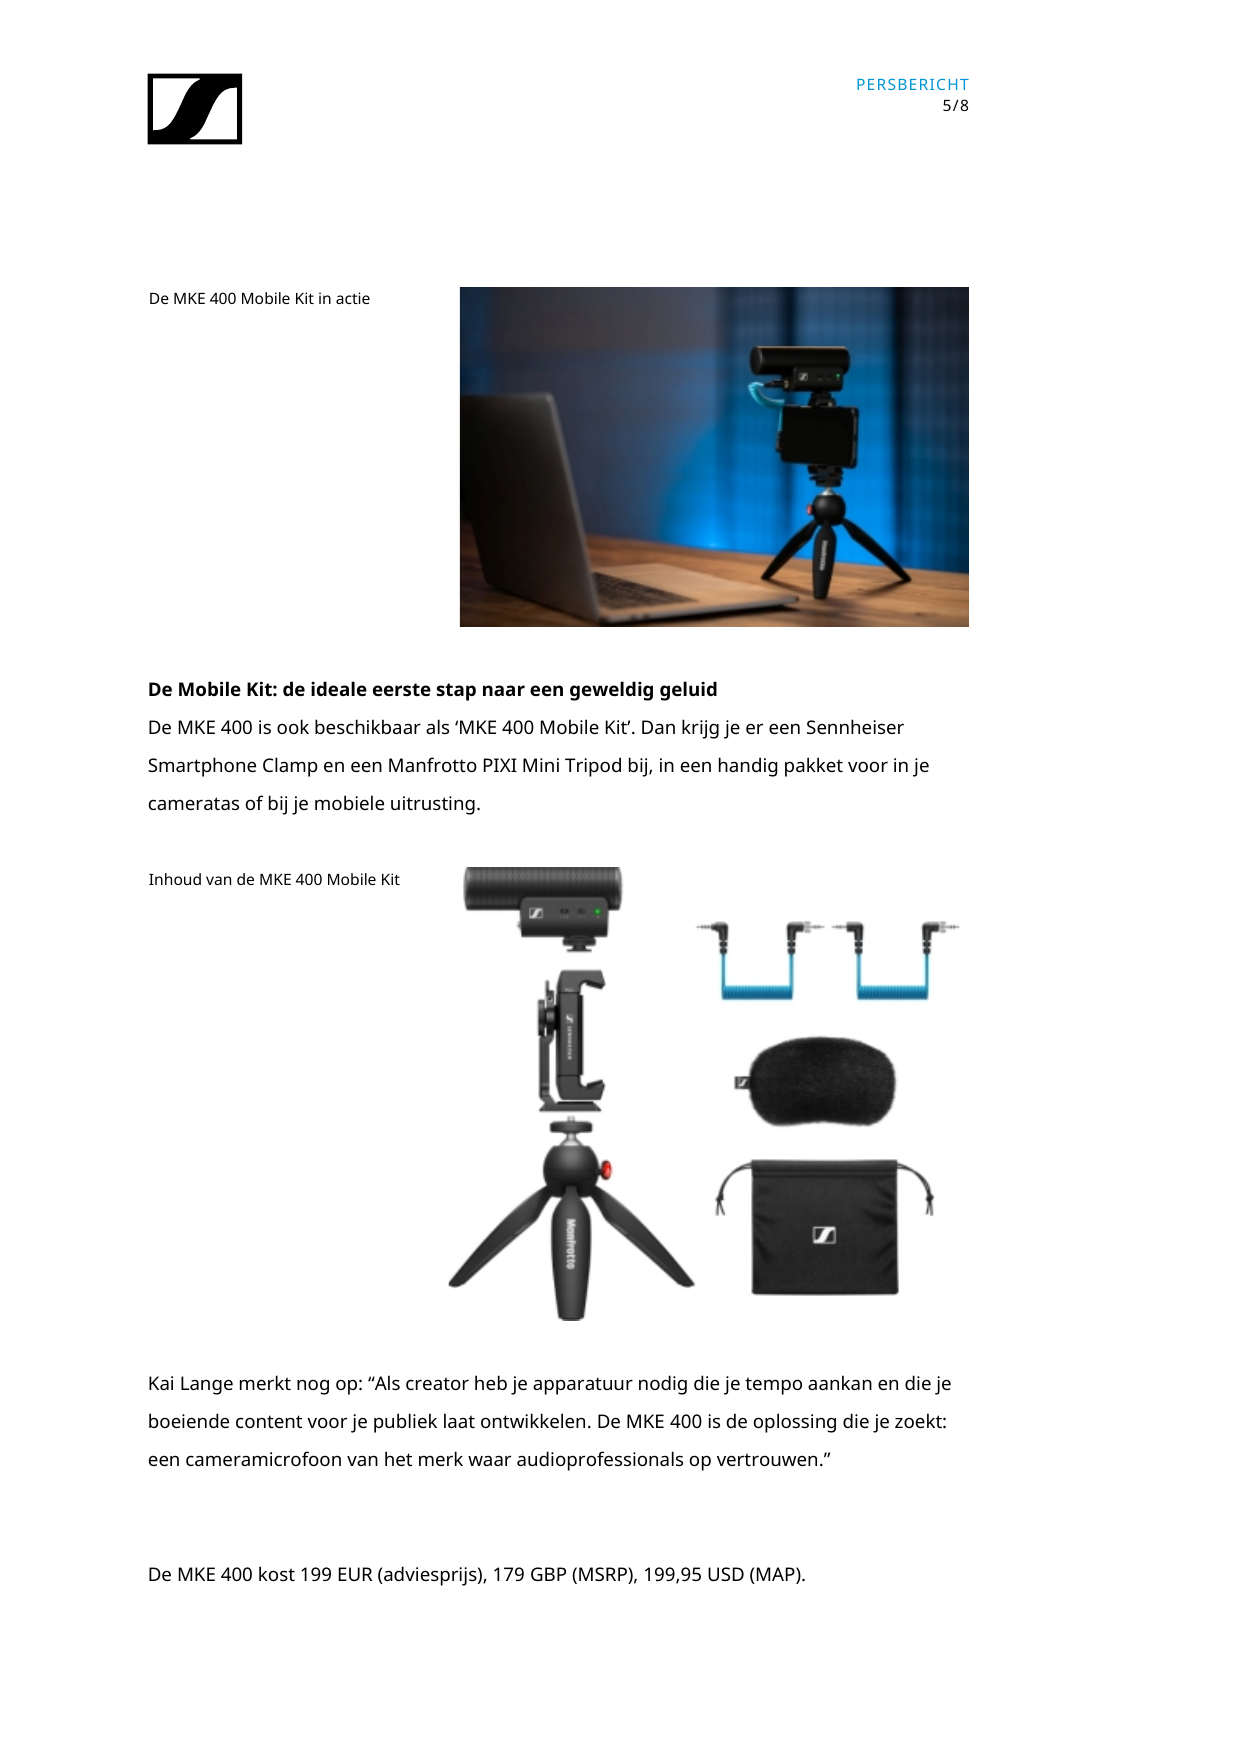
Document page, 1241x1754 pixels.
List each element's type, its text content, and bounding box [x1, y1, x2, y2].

text De Mobile Kit: de ideale eerste stap naar een geweldig geluid [148, 676, 968, 701]
table_header De MKE 400 Mobile Kit in actie [148, 287, 459, 638]
text De MKE 400 kost 199 EUR (adviesprijs), 179 GBP (MSRP), 199,95 USD (MAP). [148, 1561, 968, 1587]
table_header [448, 867, 971, 1332]
picture [448, 867, 960, 1321]
table_header [459, 287, 981, 638]
text Kai Lange merkt nog op: “Als creator heb je apparatuur nodig die je tempo aankan en die je boeiende content voor je publiek laat ontwikkelen. De MKE 400 is de oplossing die je zoekt: een cameramicrofoon van het merk waar audioprofessionals op vertrouwen.” [148, 1370, 968, 1472]
table_header Inhoud van de MKE 400 Mobile Kit [148, 867, 448, 1332]
picture [459, 287, 969, 627]
text De MKE 400 is ook beschikbaar als ‘MKE 400 Mobile Kit’. Dan krijg je er een Sennheiser Smartphone Clamp en een Manfrotto PIXI Mini Tripod bij, in een handig pakket voor in je cameratas of bij je mobiele uitrusting. [148, 714, 968, 816]
